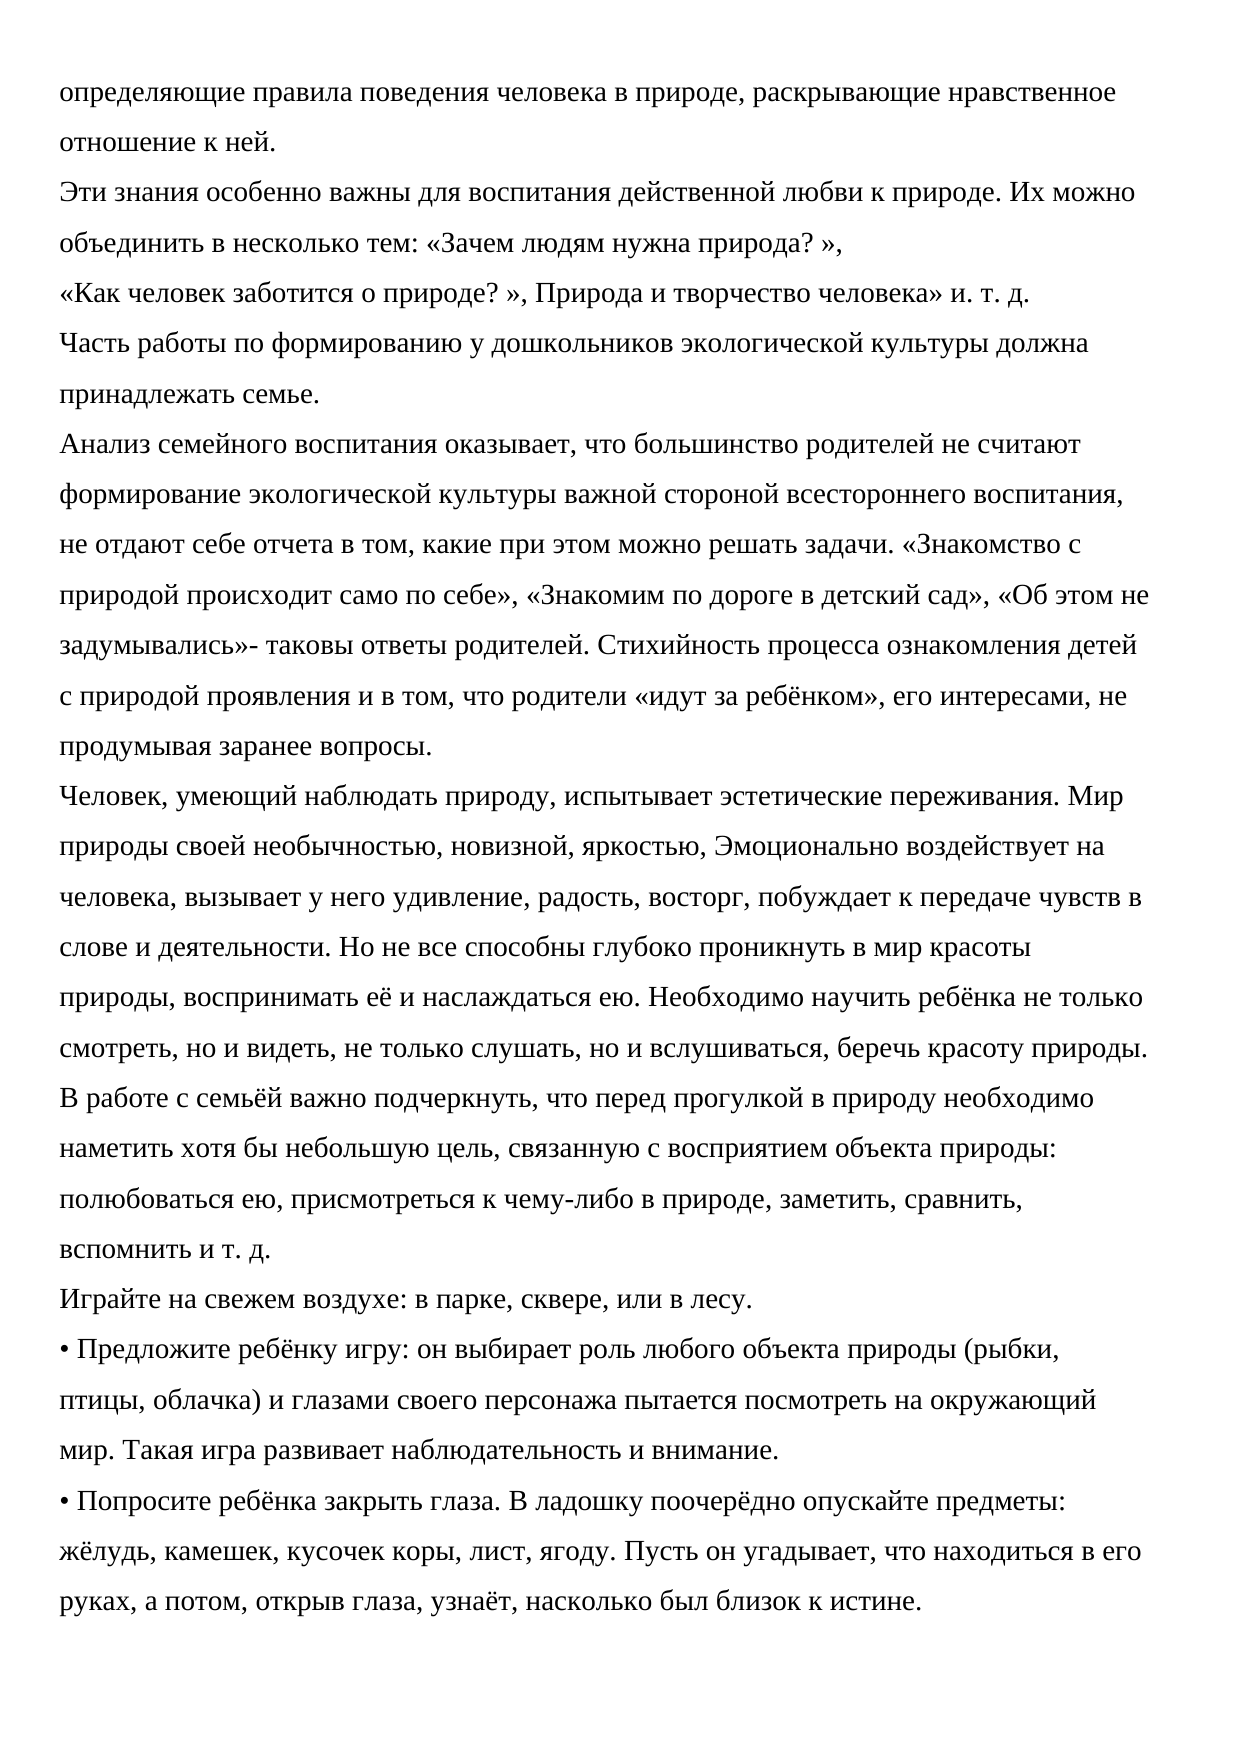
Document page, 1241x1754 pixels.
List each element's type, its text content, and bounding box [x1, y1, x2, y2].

text • Попросите ребёнка закрыть глаза. В ладошку поочерёдно опускайте предметы: жёлудь, камешек, кусочек коры, лист, ягоду. Пусть он угадывает, что находиться в его руках, а потом, открыв глаза, узнаёт, насколько был близок к истине. [59, 1483, 1152, 1617]
text В работе с семьёй важно подчеркнуть, что перед прогулкой в природу необходимо наметить хотя бы небольшую цель, связанную с восприятием объекта природы: полюбоваться ею, присмотреться к чему-либо в природе, заметить, сравнить, вспомнить и т. д. [59, 1080, 1152, 1264]
text Человек, умеющий наблюдать природу, испытывает эстетические переживания. Мир природы своей необычностью, новизной, яркостью, Эмоционально воздействует на человека, вызывает у него удивление, радость, восторг, побуждает к передаче чувств в слове и деятельности. Но не все способны глубоко проникнуть в мир красоты природы, воспринимать её и наслаждаться ею. Необходимо научить ребёнка не только смотреть, но и видеть, не только слушать, но и вслушиваться, беречь красоту природы. [59, 778, 1152, 1063]
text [59, 74, 1152, 158]
text «Как человек заботится о природе? », Природа и творчество человека» и. т. д. [59, 275, 1152, 309]
text Анализ семейного воспитания оказывает, что большинство родителей не считают формирование экологической культуры важной стороной всестороннего воспитания, не отдают себе отчета в том, какие при этом можно решать задачи. «Знакомство с природой происходит само по себе», «Знакомим по дороге в детский сад», «Об этом не задумывались»- таковы ответы родителей. Стихийность процесса ознакомления детей с природой проявления и в том, что родители «идут за ребёнком», его интересами, не продумывая заранее вопросы. [59, 426, 1152, 761]
text Играйте на свежем воздухе: в парке, сквере, или в лесу. [59, 1281, 1152, 1315]
text • Предложите ребёнку игру: он выбирает роль любого объекта природы (рыбки, птицы, облачка) и глазами своего персонажа пытается посмотреть на окружающий мир. Такая игра развивает наблюдательность и внимание. [59, 1332, 1152, 1466]
text Часть работы по формированию у дошкольников экологической культуры должна принадлежать семье. [59, 325, 1152, 409]
text Эти знания особенно важны для воспитания действенной любви к природе. Их можно объединить в несколько тем: «Зачем людям нужна природа? », [59, 174, 1152, 258]
